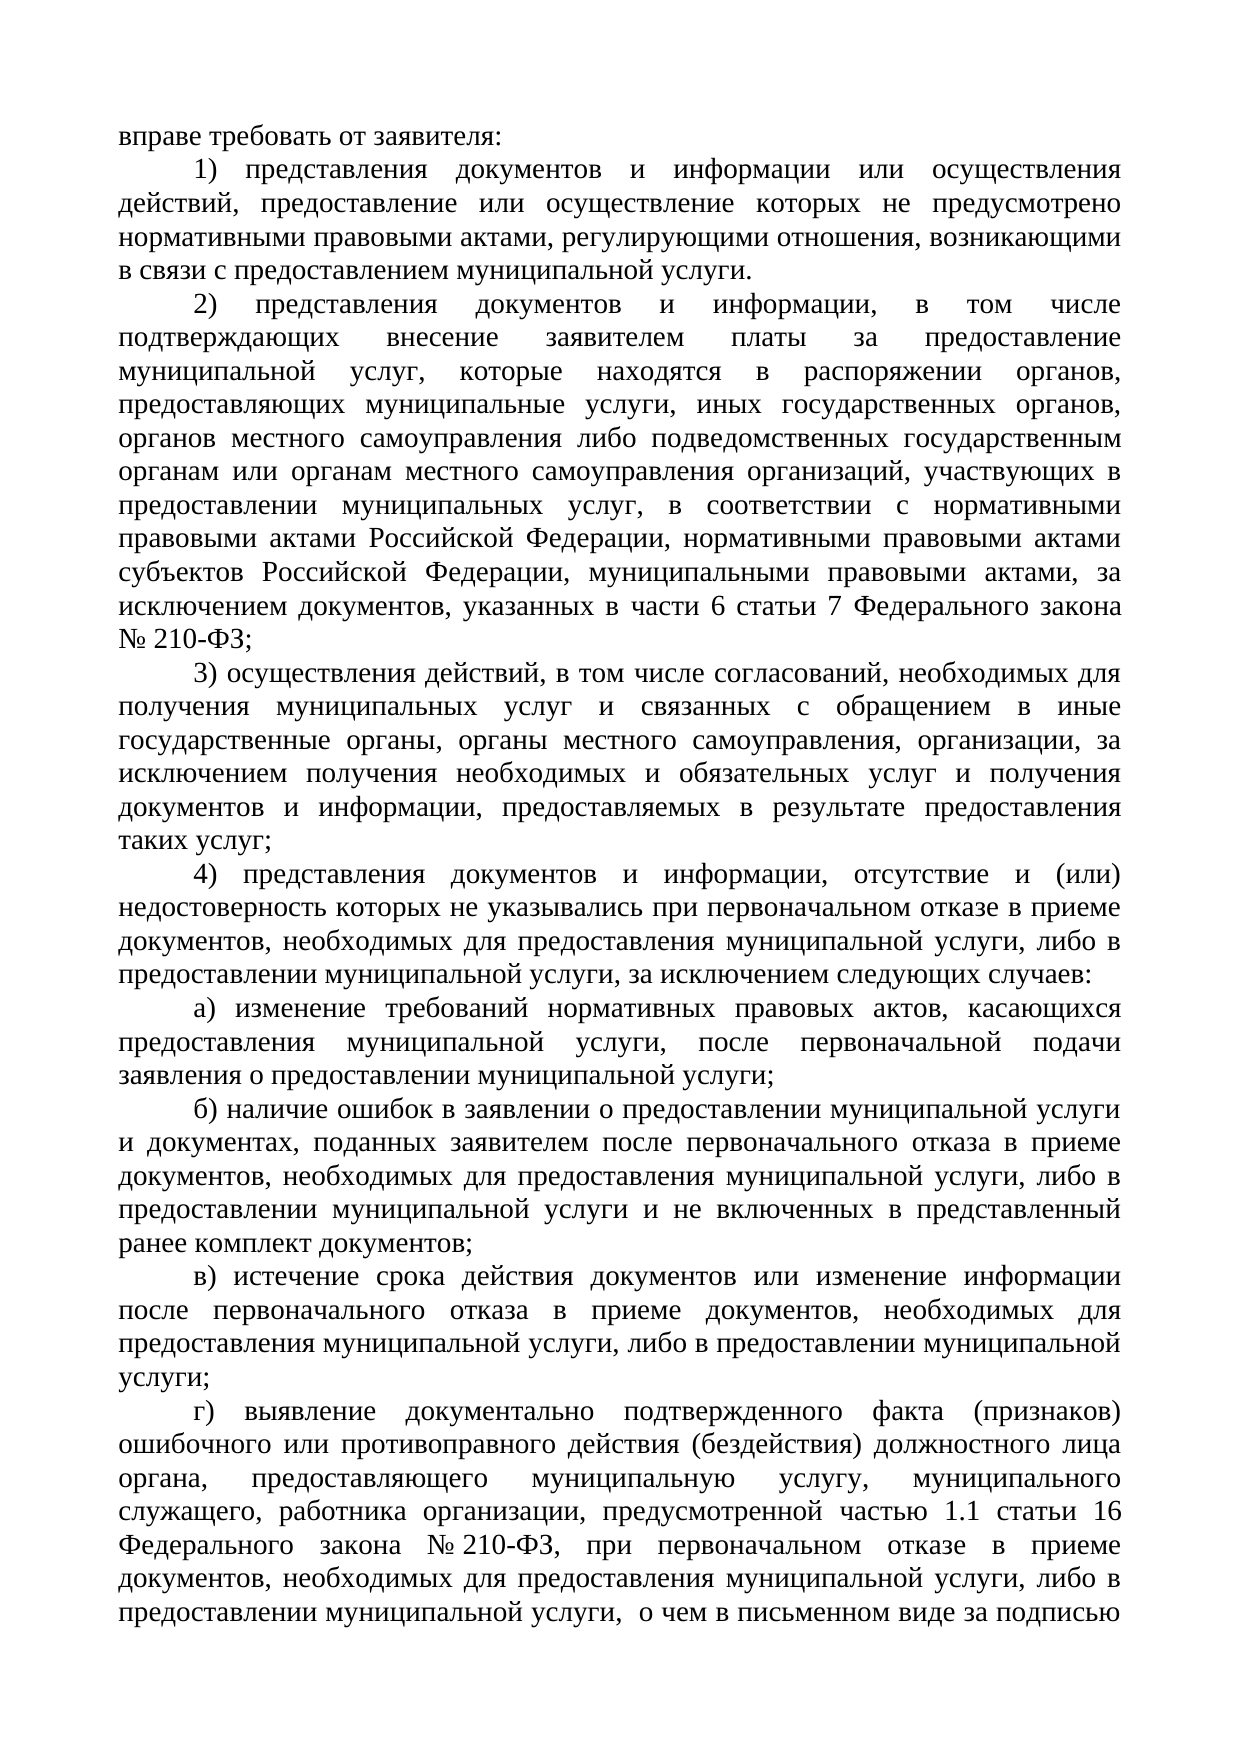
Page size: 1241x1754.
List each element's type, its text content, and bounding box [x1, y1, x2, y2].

text 4) представления документов и информации, отсутствие и (или) недостоверность которых не указывались при первоначальном отказе в приеме документов, необходимых для предоставления муниципальной услуги, либо в предоставлении муниципальной услуги, за исключением следующих случаев: [118, 856, 1122, 990]
text 1) представления документов и информации или осуществления действий, предоставление или осуществление которых не предусмотрено нормативными правовыми актами, регулирующими отношения, возникающими в связи с предоставлением муниципальной услуги. [118, 152, 1122, 286]
text в) истечение срока действия документов или изменение информации после первоначального отказа в приеме документов, необходимых для предоставления муниципальной услуги, либо в предоставлении муниципальной услуги; [118, 1258, 1122, 1393]
text 2) представления документов и информации, в том числе подтверждающих внесение заявителем платы за предоставление муниципальной услуг, которые находятся в распоряжении органов, предоставляющих муниципальные услуги, иных государственных органов, органов местного самоуправления либо подведомственных государственным органам или органам местного самоуправления организаций, участвующих в предоставлении муниципальных услуг, в соответствии с нормативными правовыми актами Российской Федерации, нормативными правовыми актами субъектов Российской Федерации, муниципальными правовыми актами, за исключением документов, указанных в части 6 статьи 7 Федерального закона № 210-ФЗ; [118, 286, 1122, 655]
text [118, 1393, 1122, 1627]
text б) наличие ошибок в заявлении о предоставлении муниципальной услуги и документах, поданных заявителем после первоначального отказа в приеме документов, необходимых для предоставления муниципальной услуги, либо в предоставлении муниципальной услуги и не включенных в представленный ранее комплект документов; [118, 1091, 1122, 1258]
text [118, 118, 1122, 152]
text а) изменение требований нормативных правовых актов, касающихся предоставления муниципальной услуги, после первоначальной подачи заявления о предоставлении муниципальной услуги; [118, 990, 1122, 1091]
text 3) осуществления действий, в том числе согласований, необходимых для получения муниципальных услуг и связанных с обращением в иные государственные органы, органы местного самоуправления, организации, за исключением получения необходимых и обязательных услуг и получения документов и информации, предоставляемых в результате предоставления таких услуг; [118, 655, 1122, 856]
